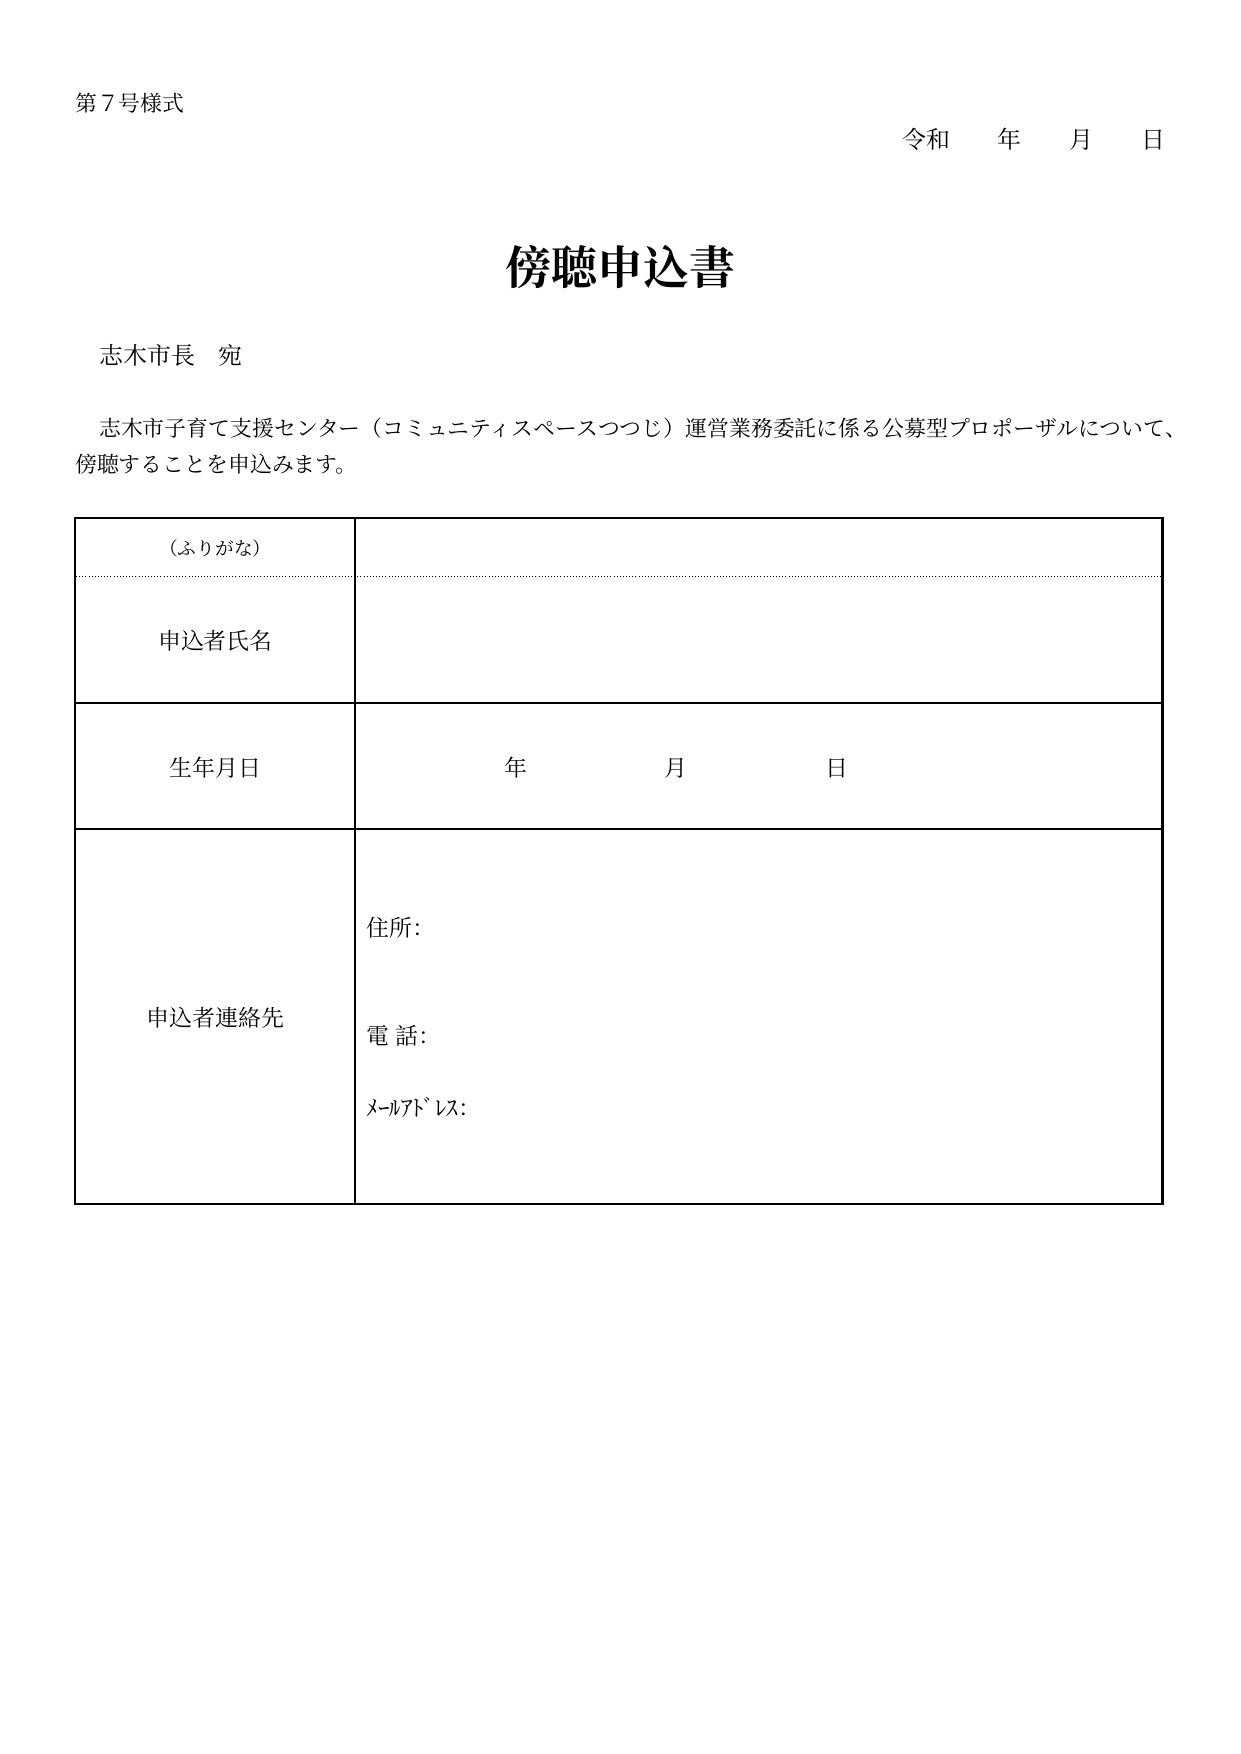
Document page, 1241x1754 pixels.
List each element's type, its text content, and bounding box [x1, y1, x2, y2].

table_cell 住所： 電 話： ﾒｰﾙｱﾄﾞﾚｽ： [356, 830, 1161, 1203]
table_cell 生年月日 [76, 704, 354, 828]
text 令和 年 月 日 [75, 120, 1165, 156]
text 第７号様式 [75, 84, 1165, 120]
text 志木市子育て支援センター（コミュニティスペースつつじ）運営業務委託に係る公募型プロポーザルについて、傍聴することを申込みます。 [75, 408, 1165, 481]
table_header （ふりがな） [76, 519, 354, 576]
table_cell 申込者氏名 [76, 576, 354, 702]
table_cell 申込者連絡先 [76, 830, 354, 1203]
table_cell [356, 576, 1161, 702]
table_header [356, 519, 1161, 576]
table_cell 年 月 日 [356, 704, 1161, 828]
text 傍聴申込書 [75, 228, 1165, 300]
text 志木市長 宛 [75, 336, 1165, 372]
